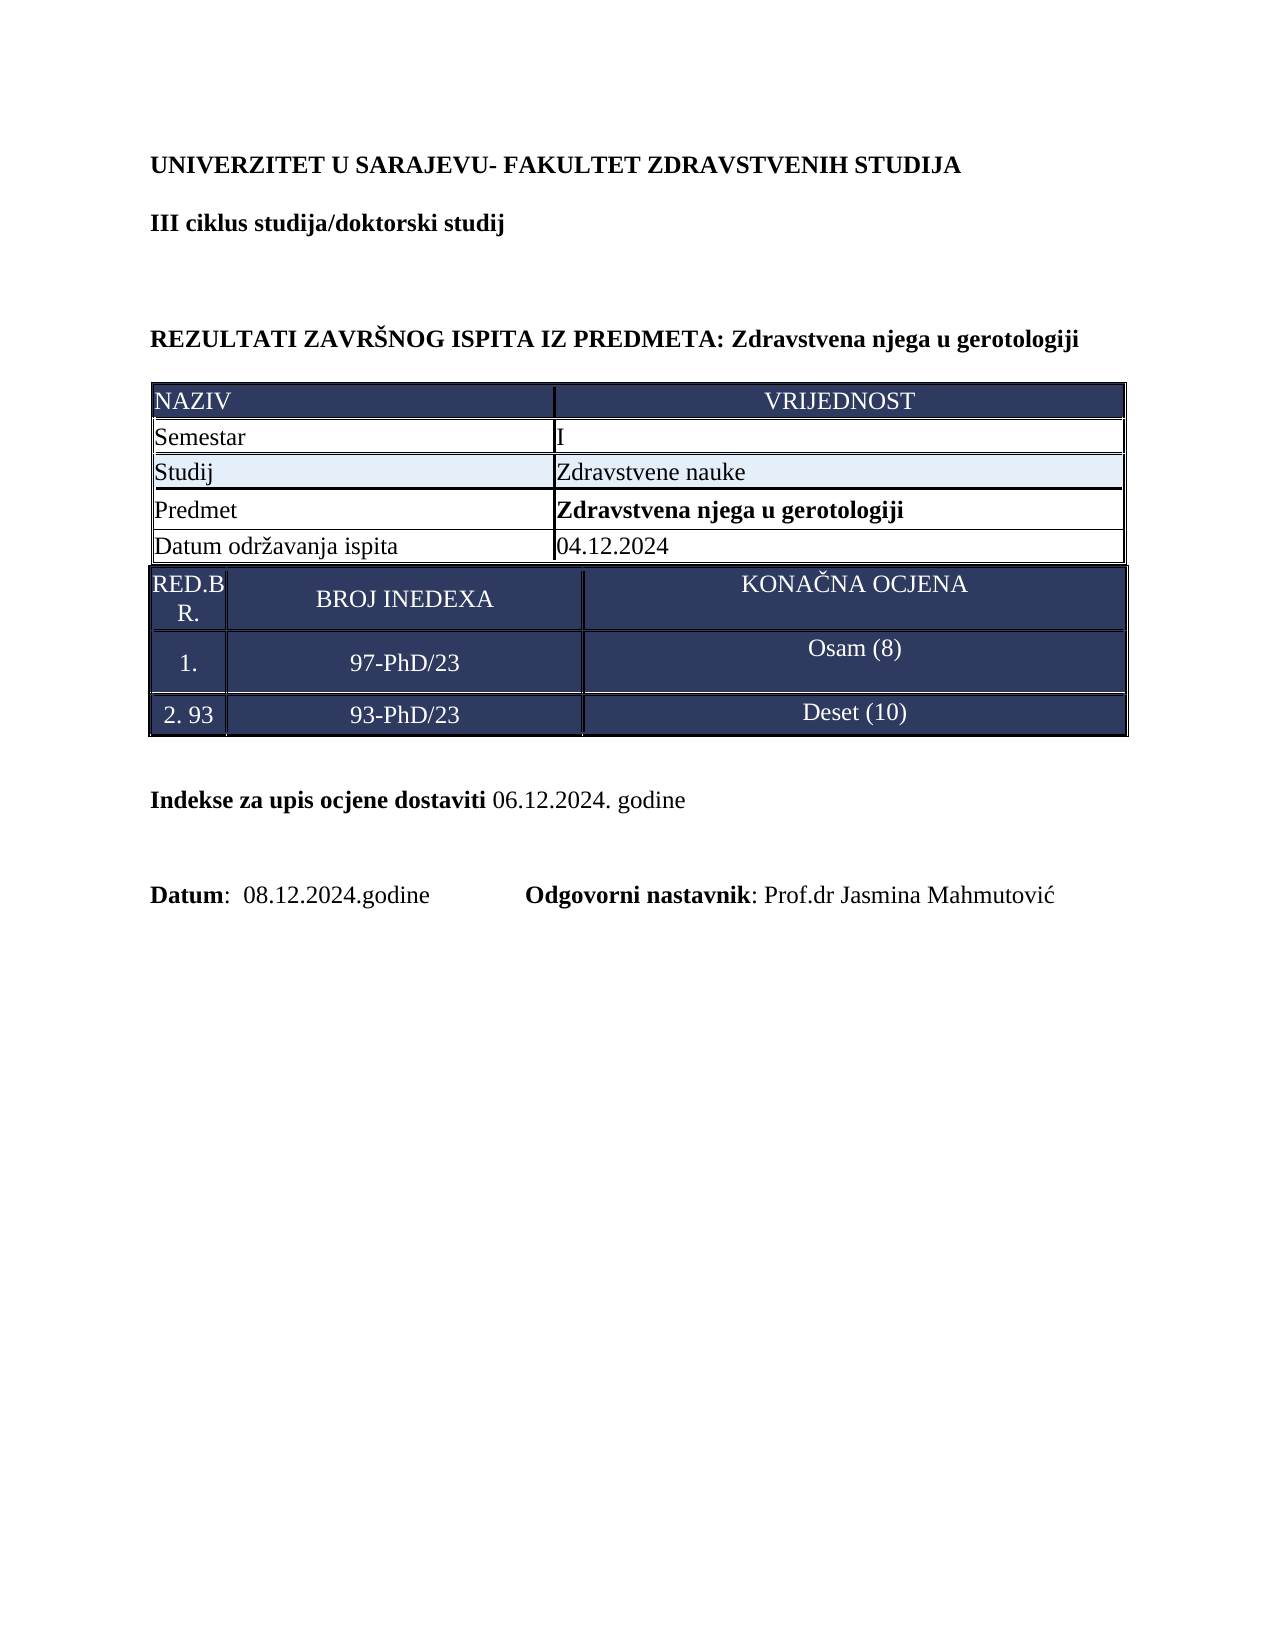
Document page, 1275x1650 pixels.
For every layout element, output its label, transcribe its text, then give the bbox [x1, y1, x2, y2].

table_header RED.br. [152, 568, 227, 629]
table_cell 97-PhD/23 [228, 632, 581, 692]
table_header VRIJEDNOST [554, 385, 1123, 417]
table_cell 93-PhD/23 [227, 693, 583, 734]
text III ciklus studija/doktorski studij [150, 208, 1125, 237]
text Indekse za upis ocjene dostaviti 06.12.2024. godine [150, 785, 1125, 813]
table_cell Studij [152, 452, 554, 487]
table_cell 1. [150, 629, 227, 692]
table_cell Deset (10) [583, 693, 1126, 734]
table_cell Zdravstvene nauke [554, 452, 1125, 487]
text REZULTATI ZAVRŠNOG ISPITA IZ PREDMETA: Zdravstvena njega u gerotologiji [150, 324, 1125, 352]
table_cell Osam (8) [583, 629, 1127, 692]
table_cell I [554, 417, 1125, 452]
table_cell 2. 93 [152, 693, 227, 734]
text UNIVERZITET U SARAJEVU- FAKULTET ZDRAVSTVENIH STUDIJA [150, 150, 1125, 179]
table_cell 04.12.2024 [554, 530, 1123, 562]
table_cell Datum održavanja ispita [154, 530, 554, 562]
table_cell Zdravstvena njega u gerotologiji [556, 487, 1123, 529]
table_header konačna ocjena [583, 568, 1125, 629]
table_header bROJ INEDEXA [227, 566, 583, 629]
table_cell Predmet [154, 487, 553, 529]
text Datum: 08.12.2024.godine Odgovorni nastavnik: Prof.dr Jasmina Mahmutović [150, 880, 1125, 909]
table_cell Semestar [152, 417, 554, 452]
table_header NAZIV [154, 385, 554, 417]
